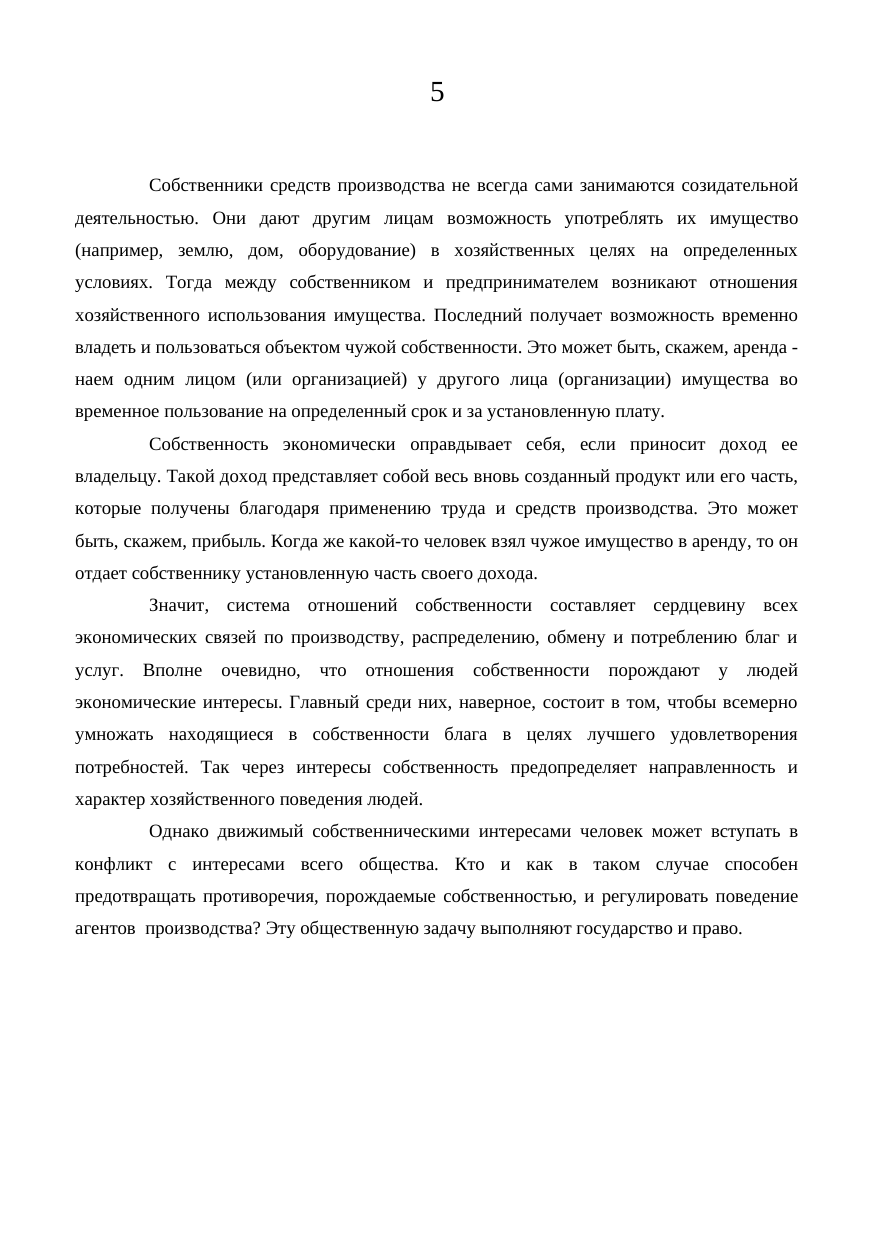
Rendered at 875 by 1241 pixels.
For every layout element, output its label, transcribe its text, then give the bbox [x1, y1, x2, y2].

text Собственники средств производства не всегда сами занимаются созидательной деятельностью. Они дают другим лицам возможность употреблять их имущество (например, землю, дом, оборудование) в хозяйственных целях на определенных условиях. Тогда между собственником и предпринимателем возникают отношения хозяйственного использования имущества. Последний получает возможность временно владеть и пользоваться объектом чужой собственности. Это может быть, скажем, аренда - наем одним лицом (или организацией) у другого лица (организации) имущества во временное пользование на определенный срок и за установленную плату. [75, 174, 799, 422]
text Собственность экономически оправдывает себя, если приносит доход ее владельцу. Такой доход представляет собой весь вновь созданный продукт или его часть, которые получены благодаря применению труда и средств производства. Это может быть, скажем, прибыль. Когда же какой-то человек взял чужое имущество в аренду, то он отдает собственнику установленную часть своего дохода. [75, 433, 799, 583]
text Значит, система отношений собственности составляет сердцевину всех экономических связей по производству, распределению, обмену и потреблению благ и услуг. Вполне очевидно, что отношения собственности порождают у людей экономические интересы. Главный среди них, наверное, состоит в том, чтобы всемерно умножать находящиеся в собственности блага в целях лучшего удовлетворения потребностей. Так через интересы собственность предопределяет направленность и характер хозяйственного поведения людей. [75, 594, 799, 809]
text Однако движимый собственническими интересами человек может вступать в конфликт с интересами всего общества. Кто и как в таком случае способен предотвращать противоречия, порождаемые собственностью, и регулировать поведение агентов производства? Эту общественную задачу выполняют государство и право. [75, 820, 799, 938]
